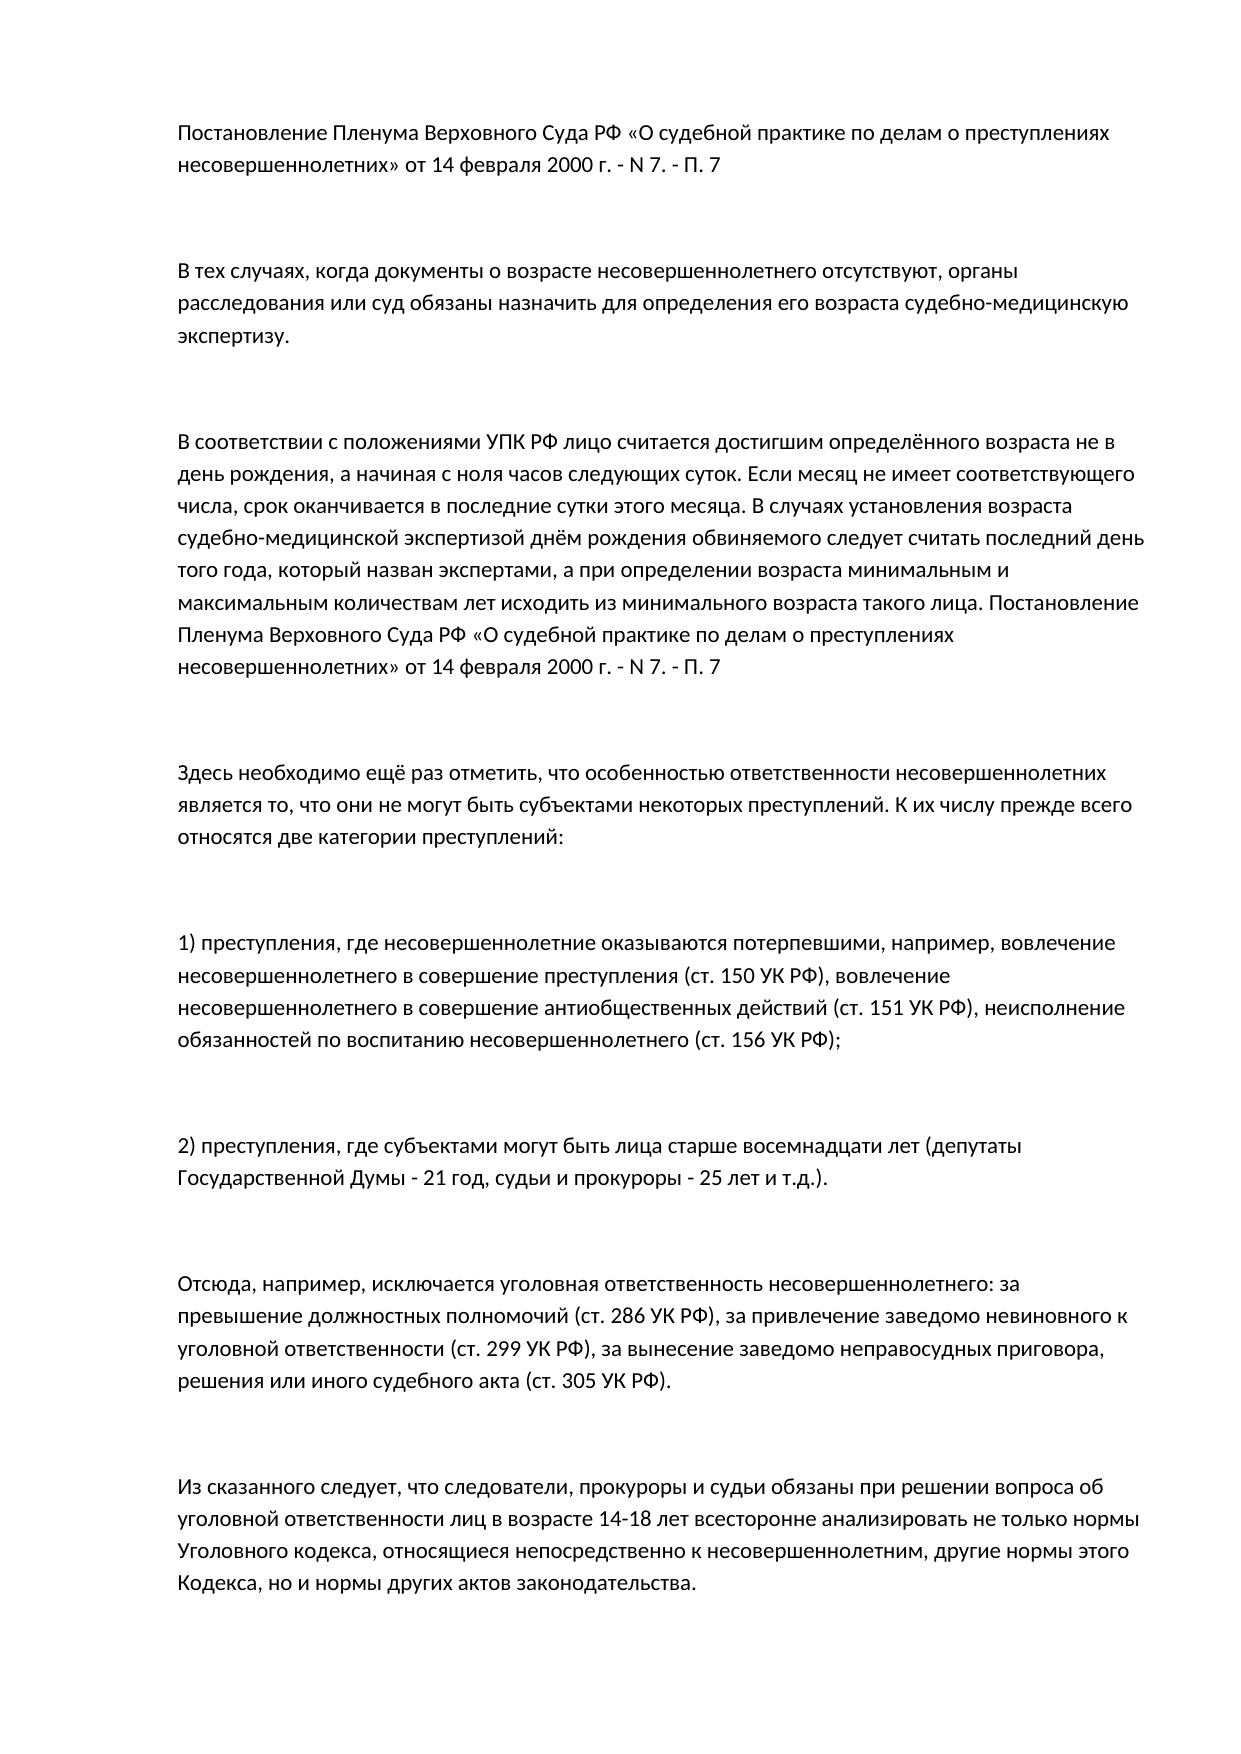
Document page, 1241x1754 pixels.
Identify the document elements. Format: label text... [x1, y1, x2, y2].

text Здесь необходимо ещё раз отметить, что особенностью ответственности несовершеннолетних является то, что они не могут быть субъектами некоторых преступлений. К их числу прежде всего относятся две категории преступлений: [177, 758, 1152, 851]
text В тех случаях, когда документы о возрасте несовершеннолетнего отсутствуют, органы расследования или суд обязаны назначить для определения его возраста судебно-медицинскую экспертизу. [177, 256, 1152, 349]
text 2) преступления, где субъектами могут быть лица старше восемнадцати лет (депутаты Государственной Думы - 21 год, судьи и прокуроры - 25 лет и т.д.). [177, 1131, 1152, 1191]
text Из сказанного следует, что следователи, прокуроры и судьи обязаны при решении вопроса об уголовной ответственности лиц в возрасте 14-18 лет всесторонне анализировать не только нормы Уголовного кодекса, относящиеся непосредственно к несовершеннолетним, другие нормы этого Кодекса, но и нормы других актов законодательства. [177, 1472, 1152, 1597]
text 1) преступления, где несовершеннолетние оказываются потерпевшими, например, вовлечение несовершеннолетнего в совершение преступления (ст. 150 УК РФ), вовлечение несовершеннолетнего в совершение антиобщественных действий (ст. 151 УК РФ), неисполнение обязанностей по воспитанию несовершеннолетнего (ст. 156 УК РФ); [177, 928, 1152, 1053]
text Отсюда, например, исключается уголовная ответственность несовершеннолетнего: за превышение должностных полномочий (ст. 286 УК РФ), за привлечение заведомо невиновного к уголовной ответственности (ст. 299 УК РФ), за вынесение заведомо неправосудных приговора, решения или иного судебного акта (ст. 305 УК РФ). [177, 1269, 1152, 1394]
text В соответствии с положениями УПК РФ лицо считается достигшим определённого возраста не в день рождения, а начиная с ноля часов следующих суток. Если месяц не имеет соответствующего числа, срок оканчивается в последние сутки этого месяца. В случаях установления возраста судебно-медицинской экспертизой днём рождения обвиняемого следует считать последний день того года, который назван экспертами, а при определении возраста минимальным и максимальным количествам лет исходить из минимального возраста такого лица. Постановление Пленума Верховного Суда РФ «О судебной практике по делам о преступлениях несовершеннолетних» от 14 февраля 2000 г. - N 7. - П. 7 [177, 427, 1152, 680]
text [177, 118, 1152, 178]
